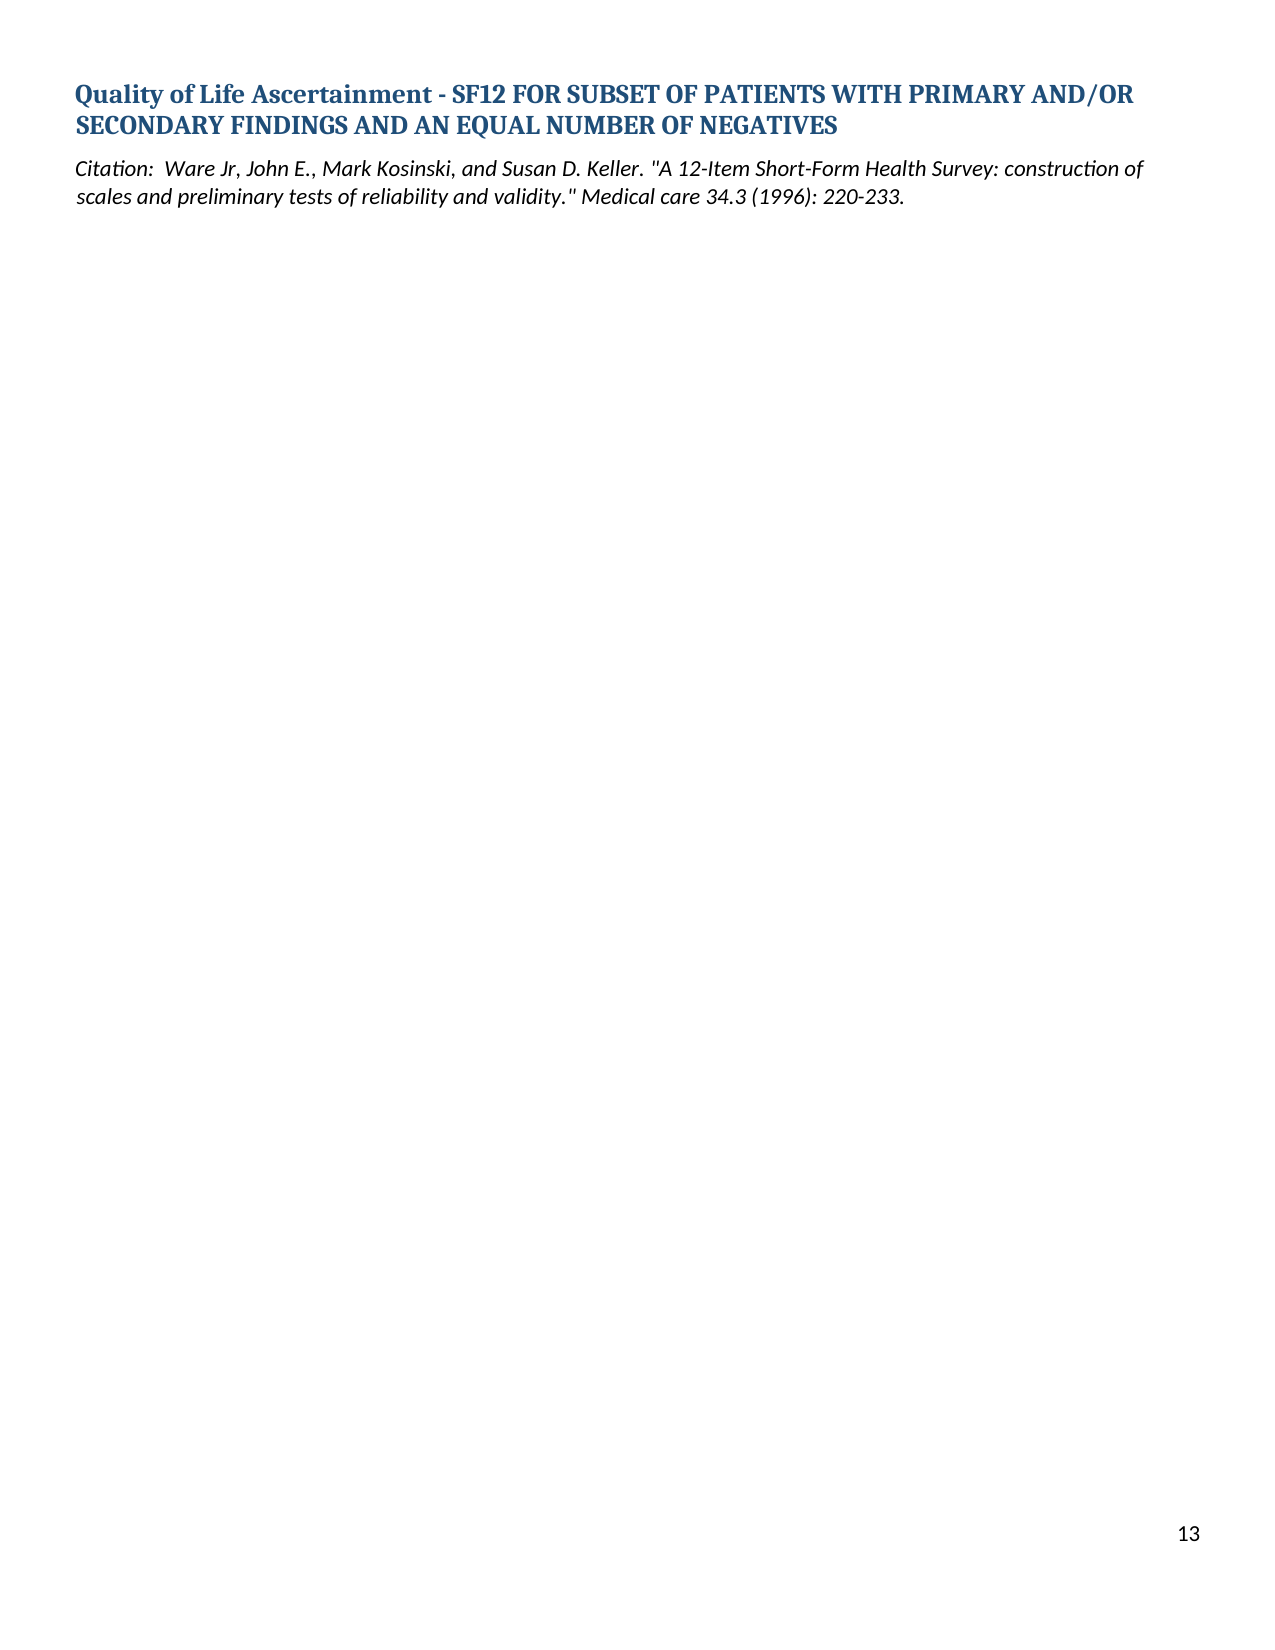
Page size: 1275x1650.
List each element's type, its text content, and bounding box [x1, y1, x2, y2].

text Citation: Ware Jr, John E., Mark Kosinski, and Susan D. Keller. "A 12-Item Short-Form Health Survey: construction of scales and preliminary tests of reliability and validity." Medical care 34.3 (1996): 220-233. [75, 154, 1200, 210]
subtitle Quality of Life Ascertainment - SF12 FOR SUBSET OF PATIENTS WITH PRIMARY AND/OR SECONDARY FINDINGS AND AN EQUAL NUMBER OF NEGATIVES [75, 79, 1200, 141]
